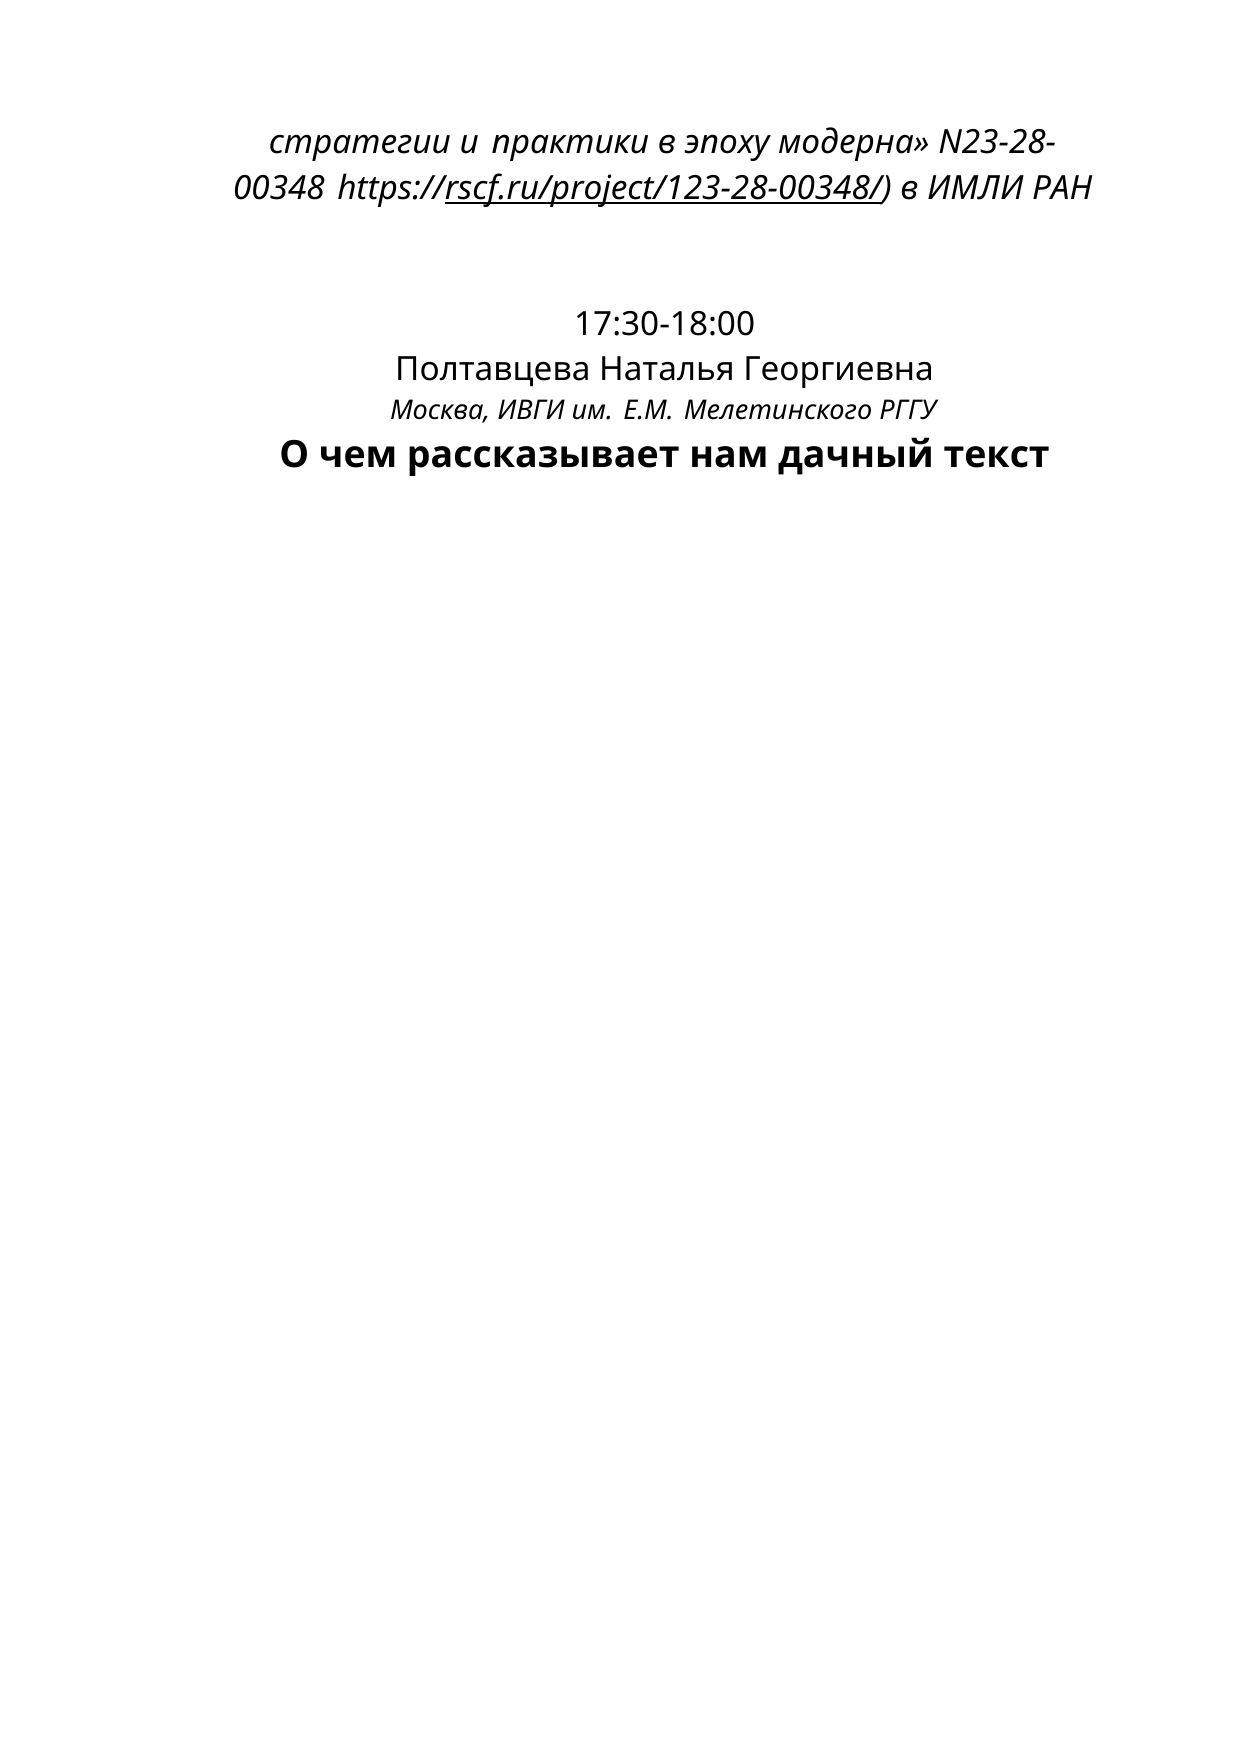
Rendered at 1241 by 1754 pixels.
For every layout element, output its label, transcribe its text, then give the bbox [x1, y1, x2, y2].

text 17:30-18:00 [177, 300, 1152, 345]
text Полтавцева Наталья Георгиевна [177, 345, 1152, 391]
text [177, 118, 1152, 209]
text О чем рассказывает нам дачный текст [177, 427, 1152, 478]
text Москва, ИВГИ им. Е.М. Мелетинского РГГУ [177, 391, 1152, 427]
